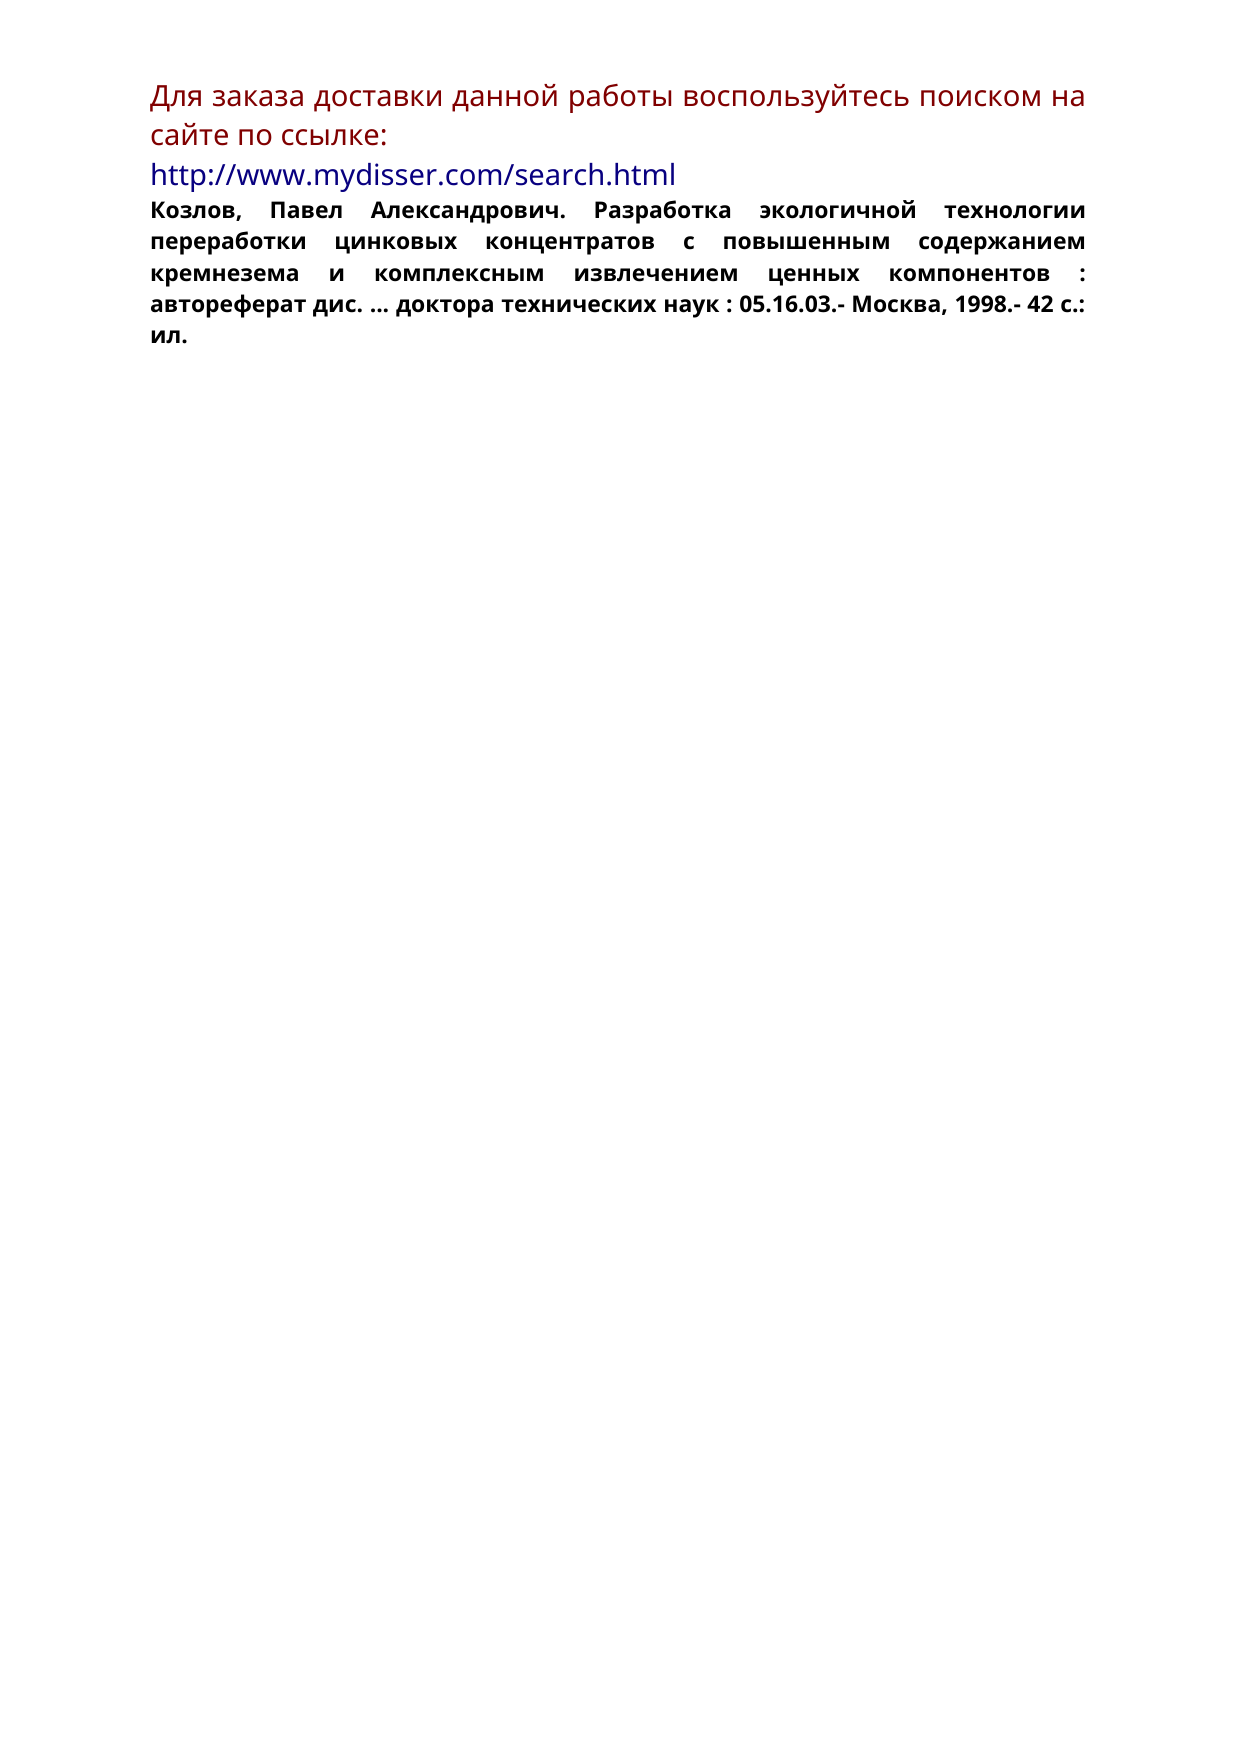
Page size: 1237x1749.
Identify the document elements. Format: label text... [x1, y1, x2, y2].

text Козлов, Павел Александрович. Разработка экологичной технологии переработки цинковых концентратов с повышенным содержанием кремнезема и комплексным извлечением ценных компонентов : автореферат дис. ... доктора технических наук : 05.16.03.- Москва, 1998.- 42 с.: ил. [150, 194, 1086, 350]
